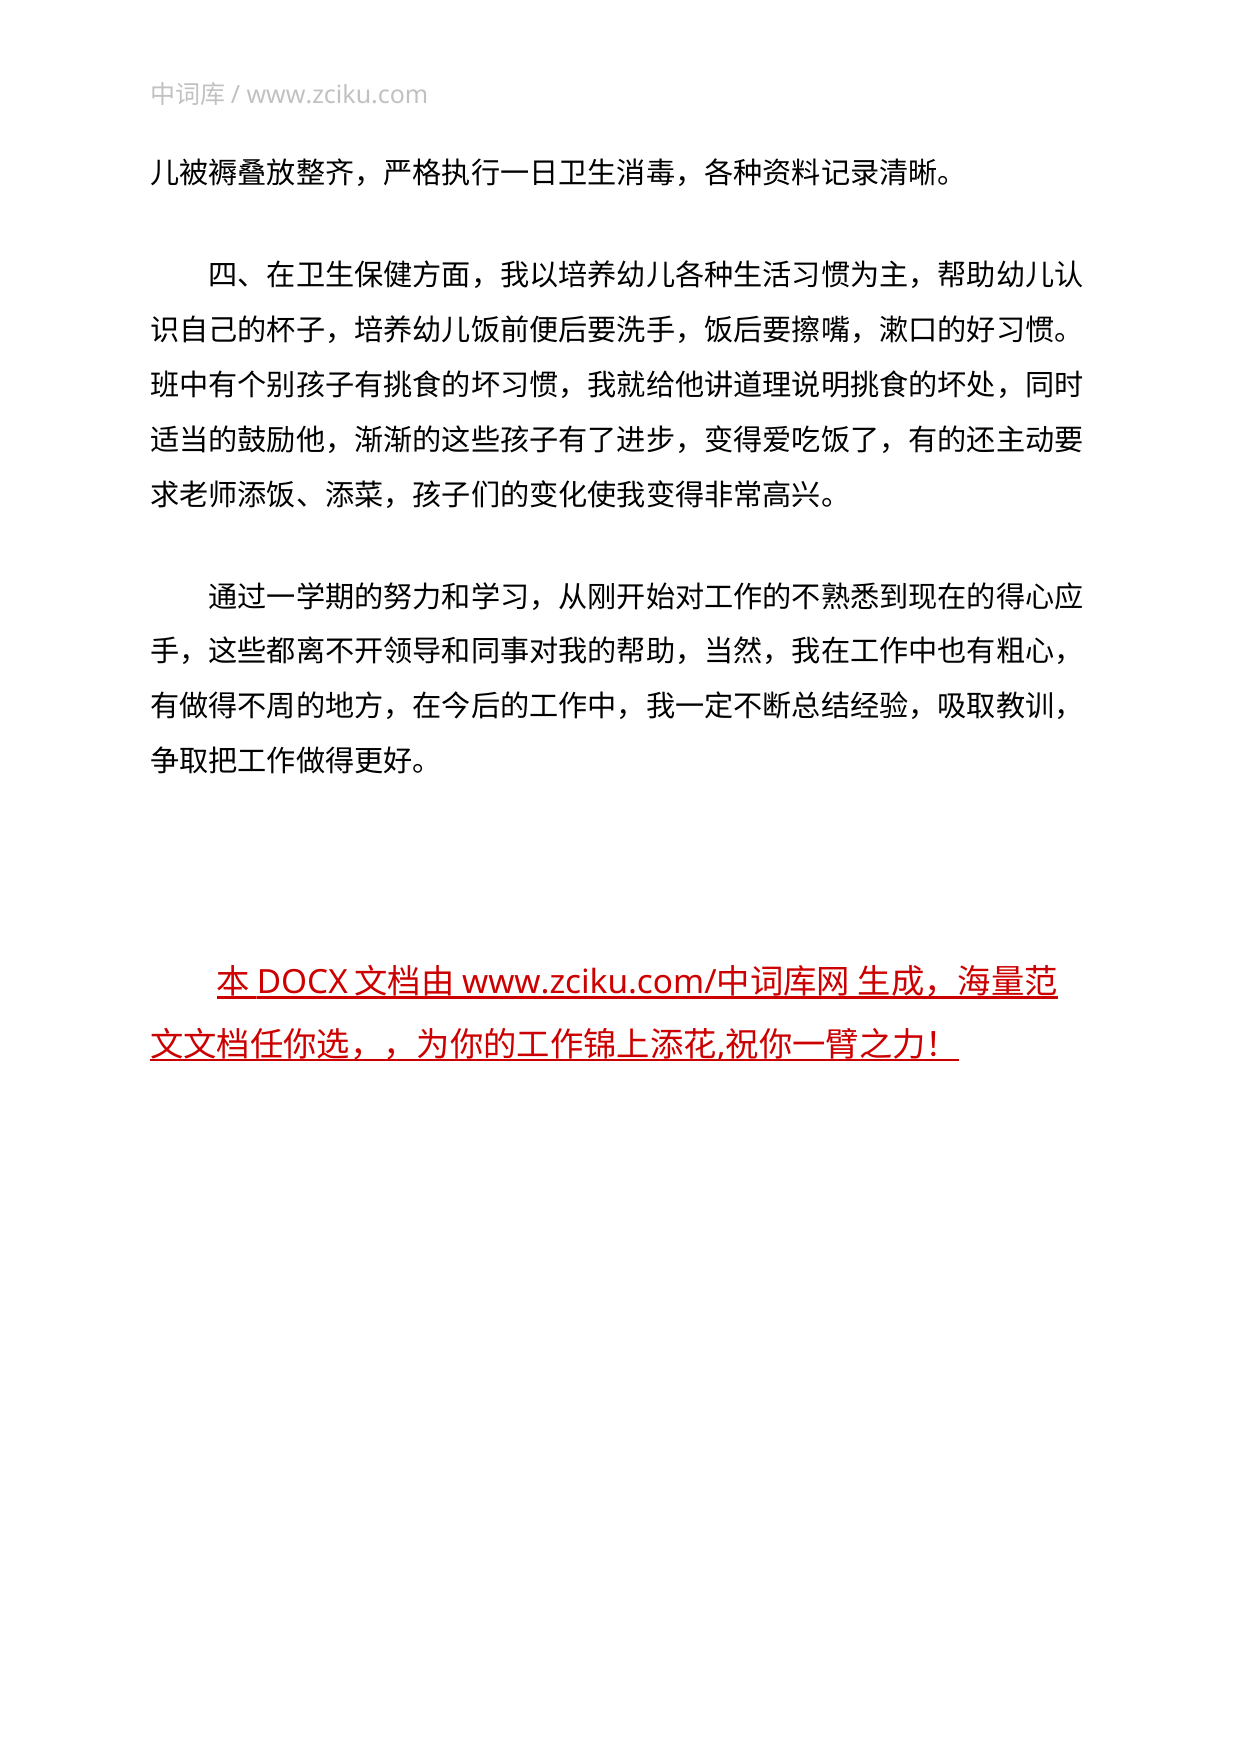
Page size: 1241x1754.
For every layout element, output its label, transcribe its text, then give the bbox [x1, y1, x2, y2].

text 通过一学期的努力和学习，从刚开始对工作的不熟悉到现在的得心应手，这些都离不开领导和同事对我的帮助，当然，我在工作中也有粗心，有做得不周的地方，在今后的工作中，我一定不断总结经验，吸取教训，争取把工作做得更好。 [150, 573, 1090, 780]
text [150, 150, 1090, 192]
text 四、在卫生保健方面，我以培养幼儿各种生活习惯为主，帮助幼儿认识自己的杯子，培养幼儿饭前便后要洗手，饭后要擦嘴，漱口的好习惯。班中有个别孩子有挑食的坏习惯，我就给他讲道理说明挑食的坏处，同时适当的鼓励他，渐渐的这些孩子有了进步，变得爱吃饭了，有的还主动要求老师添饭、添菜，孩子们的变化使我变得非常高兴。 [150, 252, 1090, 514]
text 本DOCX文档由 www.zciku.com/中词库网 生成，海量范文文档任你选，，为你的工作锦上添花,祝你一臂之力！ [150, 955, 1090, 1066]
